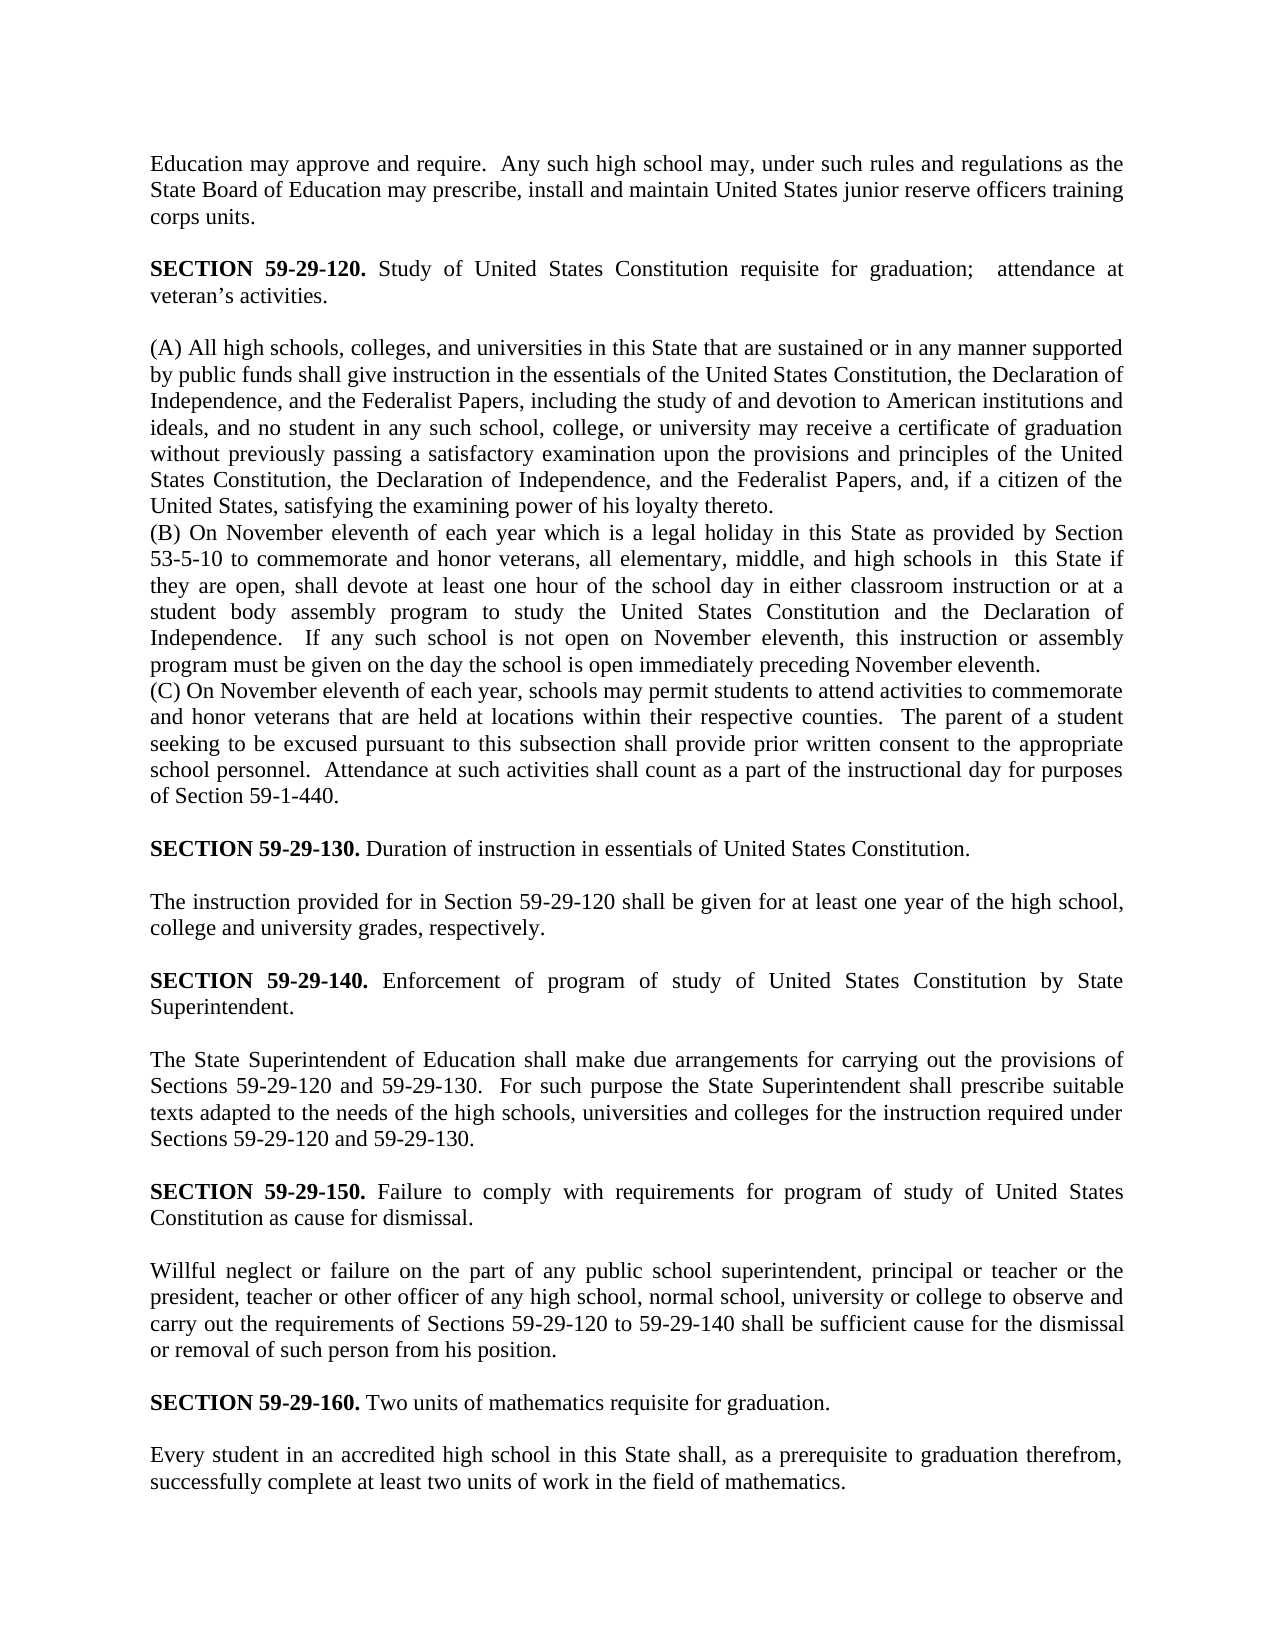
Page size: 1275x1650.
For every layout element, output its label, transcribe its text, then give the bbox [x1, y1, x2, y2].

text (A) All high schools, colleges, and universities in this State that are sustained or in any manner supported by public funds shall give instruction in the essentials of the United States Constitution, the Declaration of Independence, and the Federalist Papers, including the study of and devotion to American institutions and ideals, and no student in any such school, college, or university may receive a certificate of graduation without previously passing a satisfactory examination upon the provisions and principles of the United States Constitution, the Declaration of Independence, and the Federalist Papers, and, if a citizen of the United States, satisfying the examining power of his loyalty thereto. [150, 334, 1125, 519]
text Willful neglect or failure on the part of any public school superintendent, principal or teacher or the president, teacher or other officer of any high school, normal school, university or college to observe and carry out the requirements of Sections 59-29-120 to 59-29-140 shall be sufficient cause for the dismissal or removal of such person from his position. [150, 1257, 1125, 1362]
text The instruction provided for in Section 59-29-120 shall be given for at least one year of the high school, college and university grades, respectively. [150, 888, 1125, 941]
text (B) On November eleventh of each year which is a legal holiday in this State as provided by Section 53-5-10 to commemorate and honor veterans, all elementary, middle, and high schools in this State if they are open, shall devote at least one hour of the school day in either classroom instruction or at a student body assembly program to study the United States Constitution and the Declaration of Independence. If any such school is not open on November eleventh, this instruction or assembly program must be given on the day the school is open immediately preceding November eleventh. [150, 519, 1125, 677]
text (C) On November eleventh of each year, schools may permit students to attend activities to commemorate and honor veterans that are held at locations within their respective counties. The parent of a student seeking to be excused pursuant to this subsection shall provide prior written consent to the appropriate school personnel. Attendance at such activities shall count as a part of the instructional day for purposes of Section 59-1-440. [150, 677, 1125, 809]
text The State Superintendent of Education shall make due arrangements for carrying out the provisions of Sections 59-29-120 and 59-29-130. For such purpose the State Superintendent shall prescribe suitable texts adapted to the needs of the high schools, universities and colleges for the instruction required under Sections 59-29-120 and 59-29-130. [150, 1046, 1125, 1151]
text SECTION 59-29-120. Study of United States Constitution requisite for graduation; attendance at veteran’s activities. [150, 255, 1125, 308]
text SECTION 59-29-160. Two units of mathematics requisite for graduation. [150, 1389, 1125, 1415]
text SECTION 59-29-150. Failure to comply with requirements for program of study of United States Constitution as cause for dismissal. [150, 1178, 1125, 1231]
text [150, 150, 1125, 229]
text SECTION 59-29-140. Enforcement of program of study of United States Constitution by State Superintendent. [150, 967, 1125, 1020]
text Every student in an accredited high school in this State shall, as a prerequisite to graduation therefrom, successfully complete at least two units of work in the field of mathematics. [150, 1441, 1125, 1494]
text SECTION 59-29-130. Duration of instruction in essentials of United States Constitution. [150, 835, 1125, 862]
